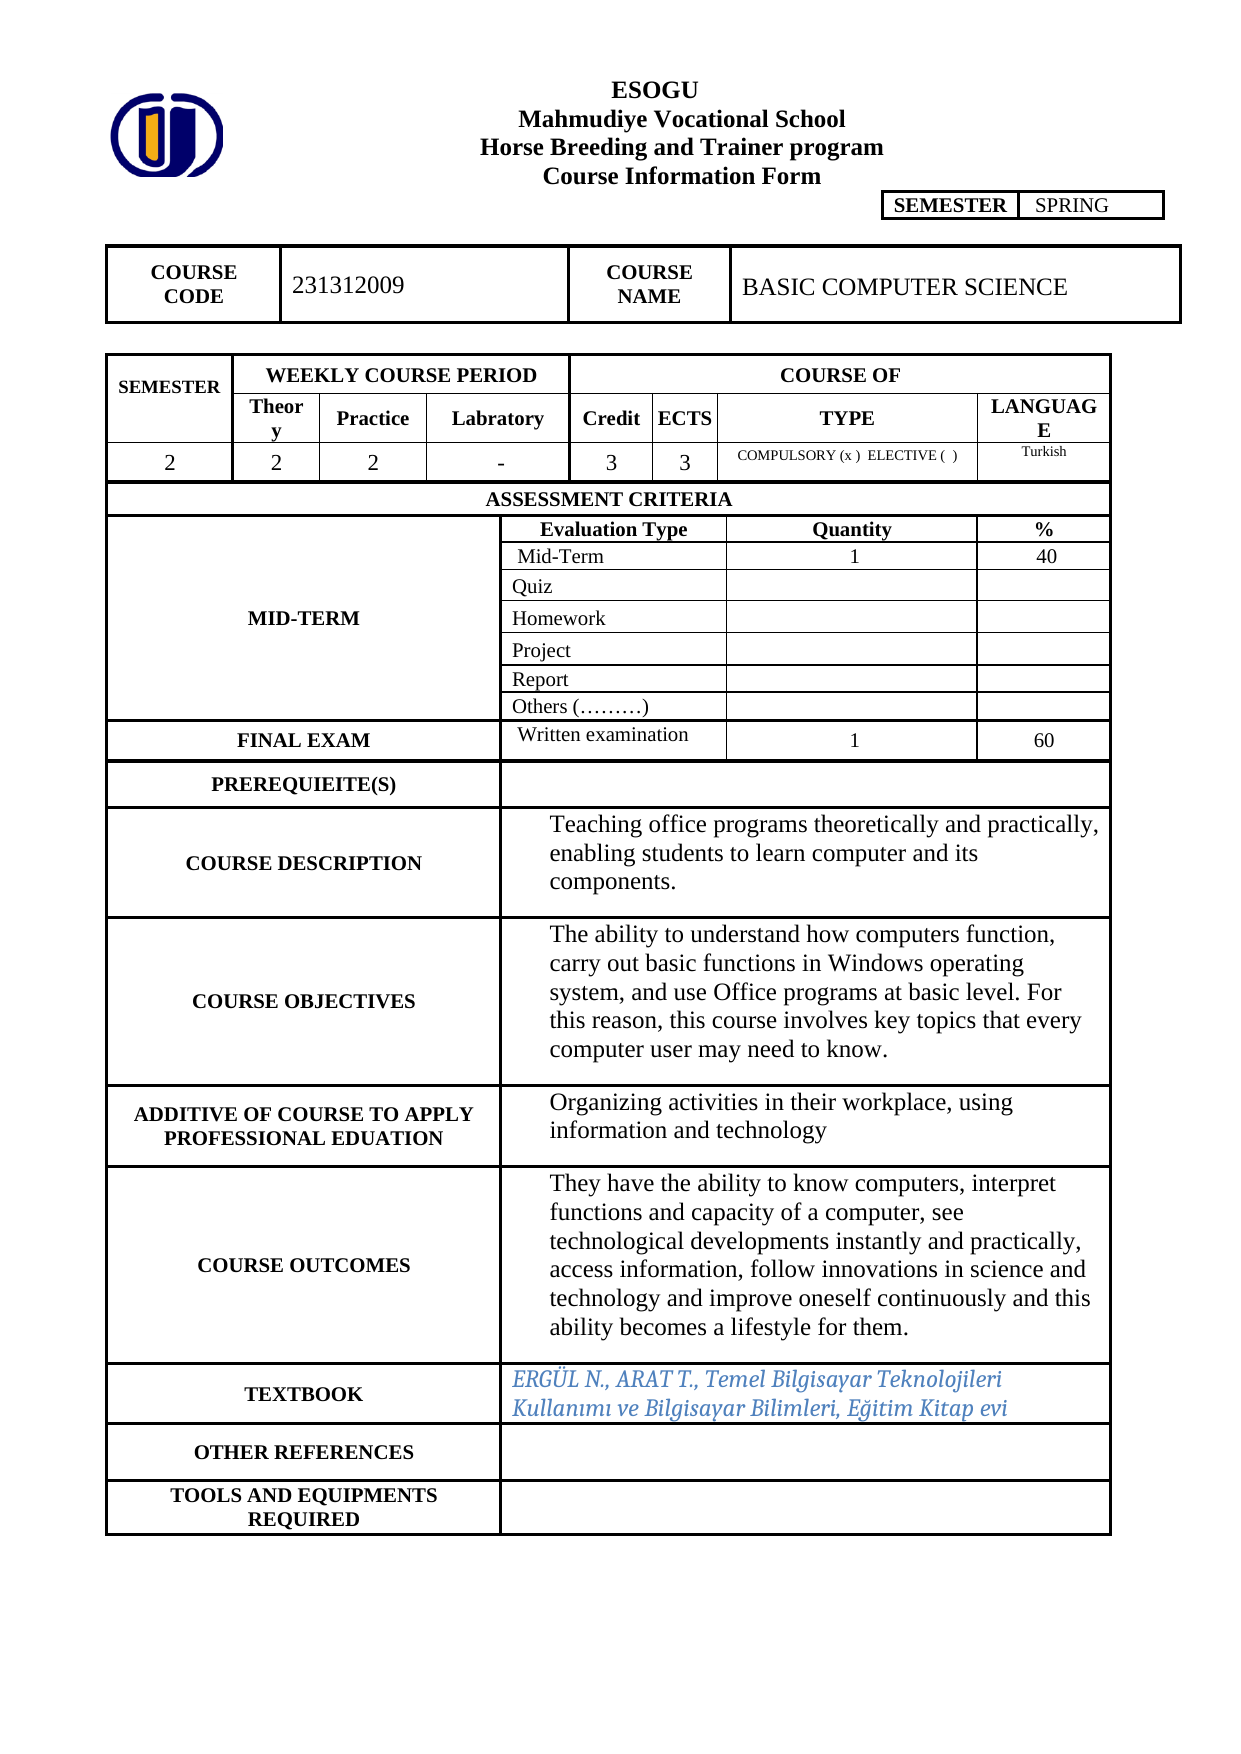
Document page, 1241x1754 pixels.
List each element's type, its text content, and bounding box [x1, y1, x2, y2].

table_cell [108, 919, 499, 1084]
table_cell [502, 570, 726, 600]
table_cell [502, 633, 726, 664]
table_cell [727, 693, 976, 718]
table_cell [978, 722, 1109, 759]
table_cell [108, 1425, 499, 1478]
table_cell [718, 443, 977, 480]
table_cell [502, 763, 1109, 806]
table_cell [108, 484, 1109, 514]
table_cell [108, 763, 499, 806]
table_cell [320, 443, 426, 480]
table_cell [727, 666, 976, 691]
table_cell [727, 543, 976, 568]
text ESOGU [118, 75, 1122, 104]
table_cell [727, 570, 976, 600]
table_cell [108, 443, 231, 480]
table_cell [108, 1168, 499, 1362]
text Course Information Form [118, 161, 1122, 190]
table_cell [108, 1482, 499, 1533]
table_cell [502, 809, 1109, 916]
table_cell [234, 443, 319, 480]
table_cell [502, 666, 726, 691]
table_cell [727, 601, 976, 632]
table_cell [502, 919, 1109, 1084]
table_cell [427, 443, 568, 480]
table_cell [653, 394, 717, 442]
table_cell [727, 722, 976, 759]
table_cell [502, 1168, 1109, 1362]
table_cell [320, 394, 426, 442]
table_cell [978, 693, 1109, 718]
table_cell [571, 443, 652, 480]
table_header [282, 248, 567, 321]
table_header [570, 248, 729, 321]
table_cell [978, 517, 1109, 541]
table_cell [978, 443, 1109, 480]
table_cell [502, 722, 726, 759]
text Horse Breeding and Trainer program [223, 132, 1122, 161]
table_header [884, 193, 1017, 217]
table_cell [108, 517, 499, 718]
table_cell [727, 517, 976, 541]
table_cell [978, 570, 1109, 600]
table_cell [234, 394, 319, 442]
picture [110, 93, 223, 175]
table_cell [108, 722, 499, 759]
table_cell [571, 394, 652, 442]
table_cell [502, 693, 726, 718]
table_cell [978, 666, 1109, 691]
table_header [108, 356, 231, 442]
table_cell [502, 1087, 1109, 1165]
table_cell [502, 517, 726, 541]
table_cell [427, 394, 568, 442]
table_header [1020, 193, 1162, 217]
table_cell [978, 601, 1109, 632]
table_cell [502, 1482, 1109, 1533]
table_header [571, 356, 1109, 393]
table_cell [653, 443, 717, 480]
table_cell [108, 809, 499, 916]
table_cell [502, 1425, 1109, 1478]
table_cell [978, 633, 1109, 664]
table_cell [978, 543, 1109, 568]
text Mahmudiye Vocational School [223, 104, 1122, 132]
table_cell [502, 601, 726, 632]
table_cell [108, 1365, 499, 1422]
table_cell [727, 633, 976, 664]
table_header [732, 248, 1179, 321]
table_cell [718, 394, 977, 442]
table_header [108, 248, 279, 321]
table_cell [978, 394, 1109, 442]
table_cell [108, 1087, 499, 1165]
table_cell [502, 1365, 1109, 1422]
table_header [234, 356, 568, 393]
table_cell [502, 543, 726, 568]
